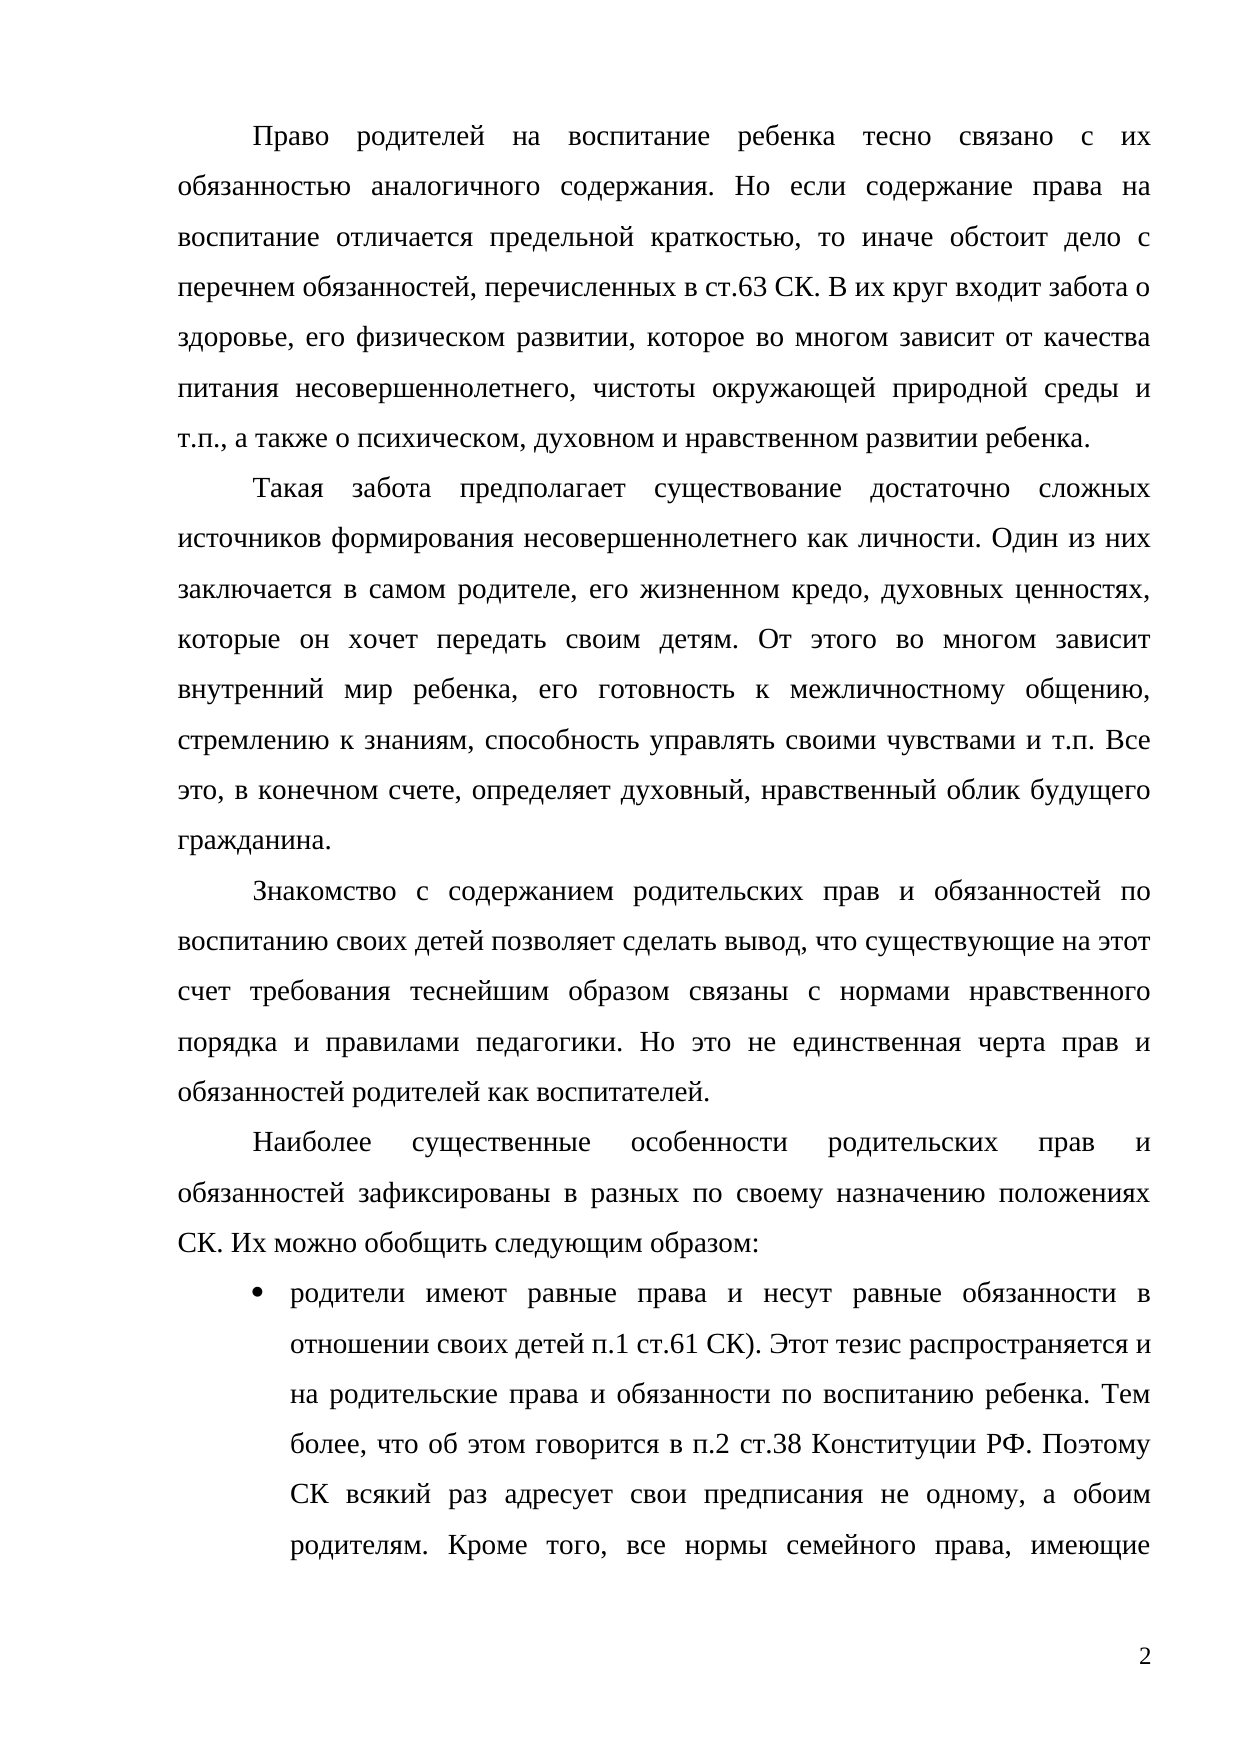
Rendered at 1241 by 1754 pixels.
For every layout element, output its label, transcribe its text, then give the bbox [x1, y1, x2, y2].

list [252, 1275, 1152, 1561]
text Наиболее существенные особенности родительских прав и обязанностей зафиксированы в разных по своему назначению положениях СК. Их можно обобщить следующим образом: [177, 1124, 1152, 1258]
text Такая забота предполагает существование достаточно сложных источников формирования несовершеннолетнего как личности. Один из них заключается в самом родителе, его жизненном кредо, духовных ценностях, которые он хочет передать своим детям. От этого во многом зависит внутренний мир ребенка, его готовность к межличностному общению, стремлению к знаниям, способность управлять своими чувствами и т.п. Все это, в конечном счете, определяет духовный, нравственный облик будущего гражданина. [177, 470, 1152, 856]
text Знакомство с содержанием родительских прав и обязанностей по воспитанию своих детей позволяет сделать вывод, что существующие на этот счет требования теснейшим образом связаны с нормами нравственного порядка и правилами педагогики. Но это не единственная черта прав и обязанностей родителей как воспитателей. [177, 873, 1152, 1108]
text Право родителей на воспитание ребенка тесно связано с их обязанностью аналогичного содержания. Но если содержание права на воспитание отличается предельной краткостью, то иначе обстоит дело с перечнем обязанностей, перечисленных в ст.63 СК. В их круг входит забота о здоровье, его физическом развитии, которое во многом зависит от качества питания несовершеннолетнего, чистоты окружающей природной среды и т.п., а также о психическом, духовном и нравственном развитии ребенка. [177, 118, 1152, 453]
